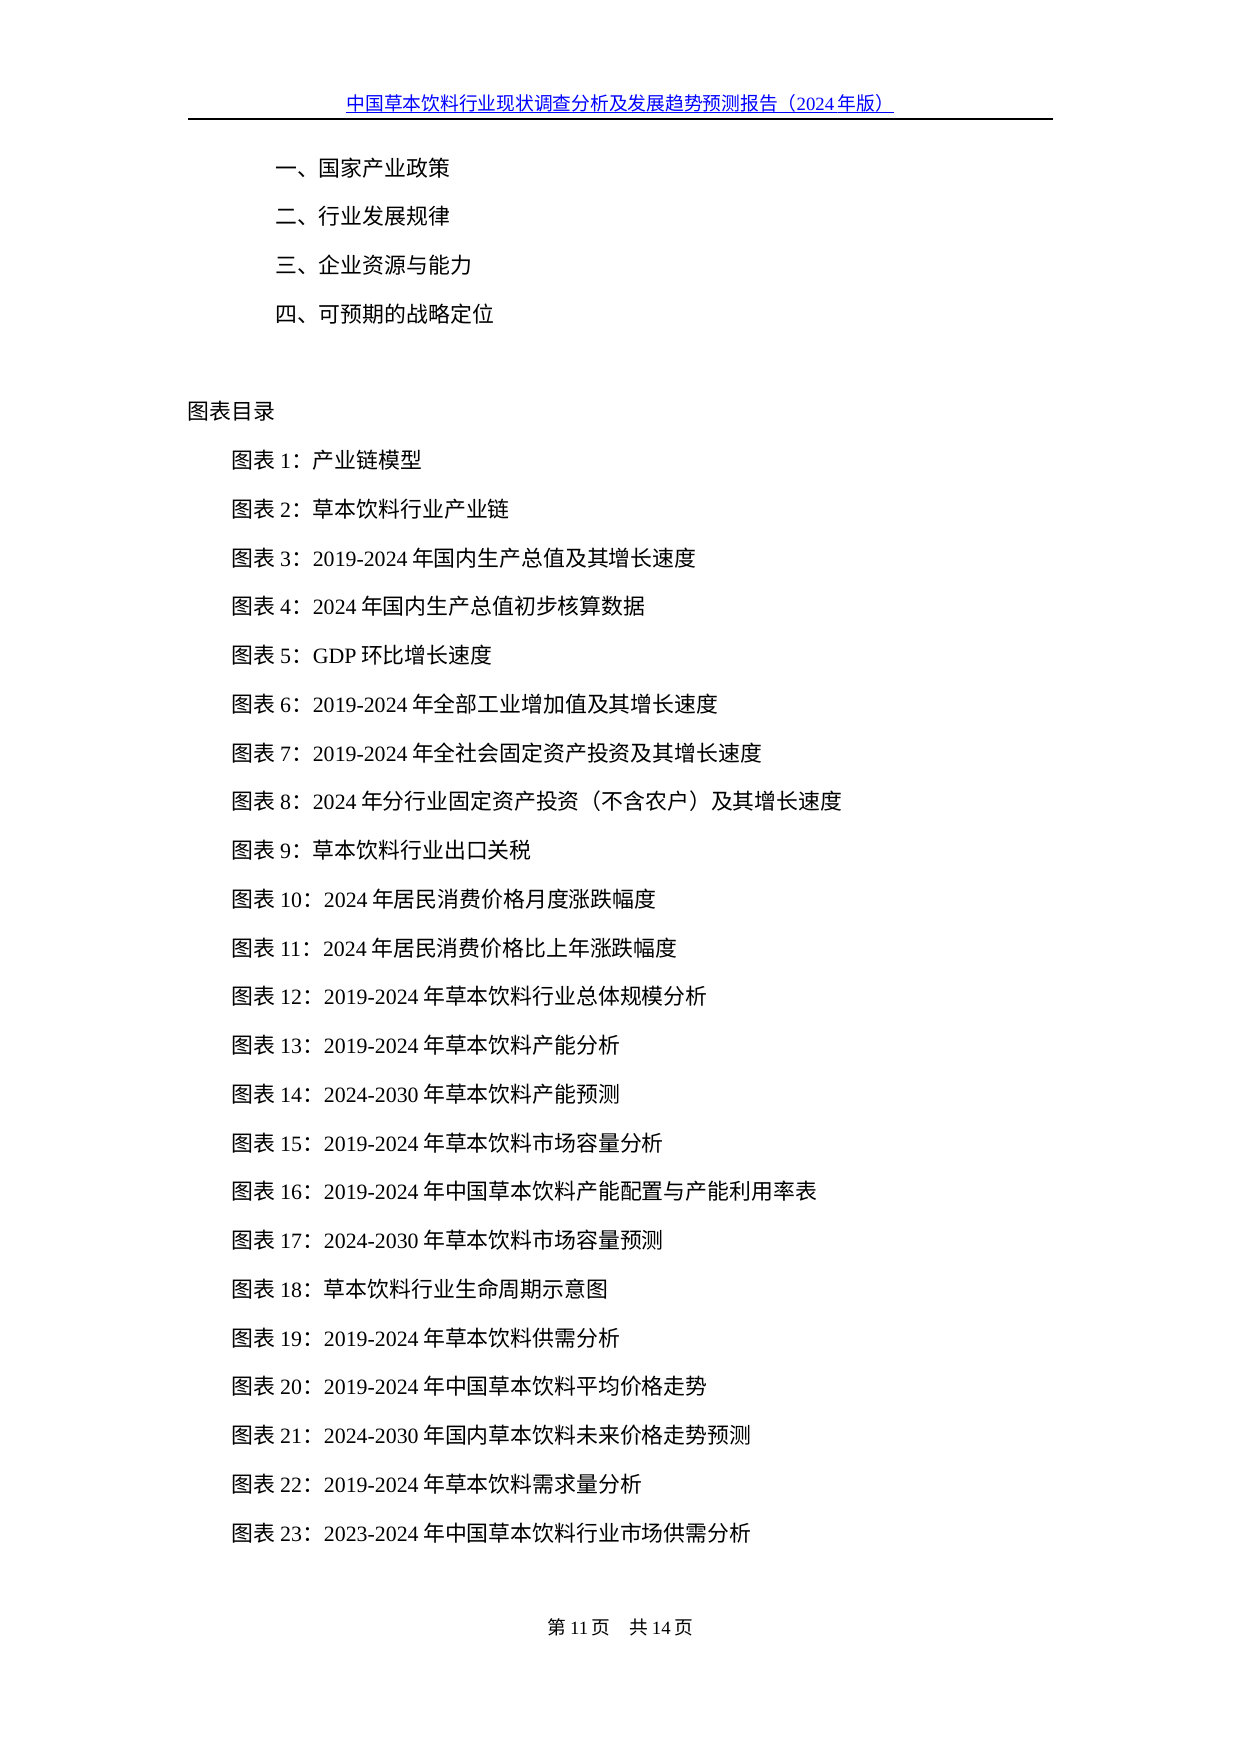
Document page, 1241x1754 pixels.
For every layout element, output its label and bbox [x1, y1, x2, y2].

text [187, 150, 1053, 1548]
